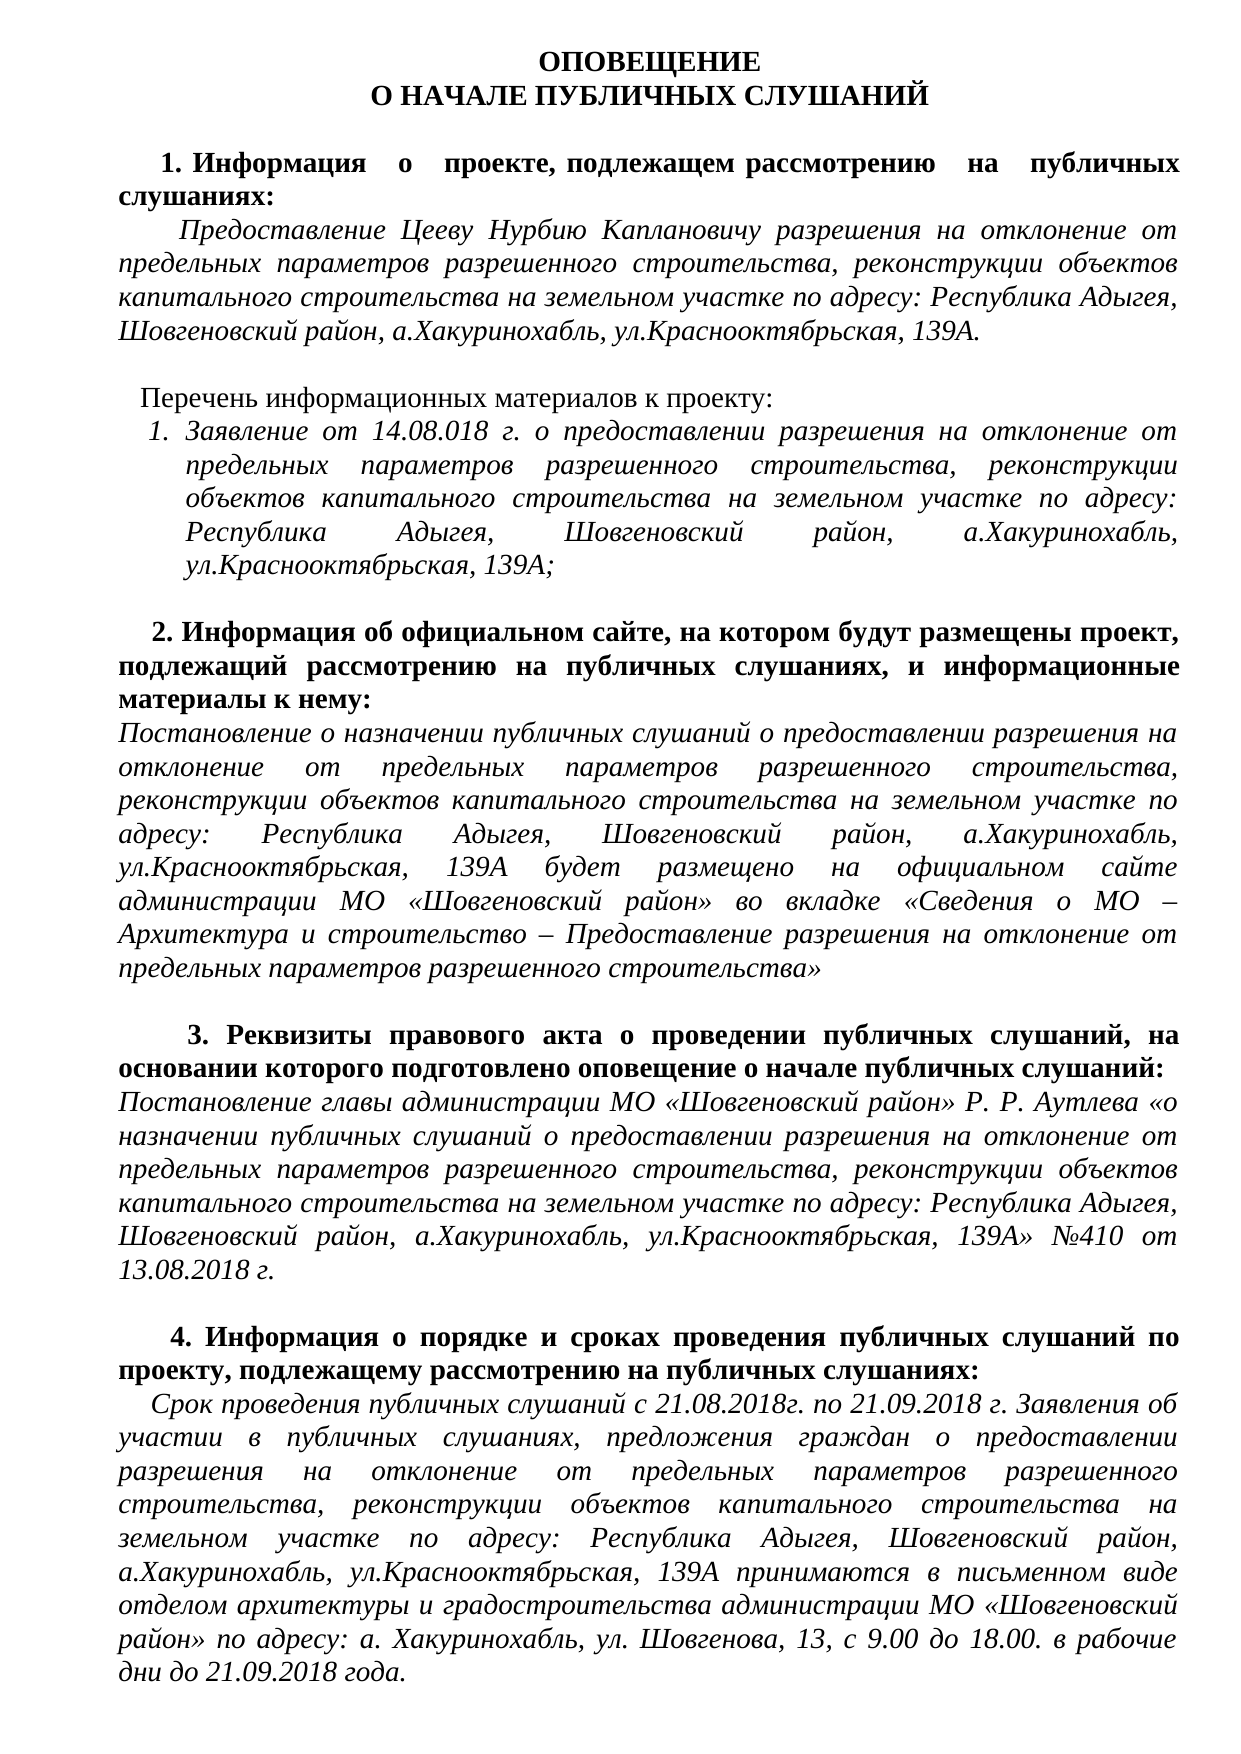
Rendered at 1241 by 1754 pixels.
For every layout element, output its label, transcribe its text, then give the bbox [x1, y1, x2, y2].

text 3. Реквизиты правового акта о проведении публичных слушаний, на основании которого подготовлено оповещение о начале публичных слушаний: [118, 1017, 1181, 1084]
text Предоставление Цееву Нурбию Каплановичу разрешения на отклонение от предельных параметров разрешенного строительства, реконструкции объектов капитального строительства на земельном участке по адресу: Республика Адыгея, Шовгеновский район, а.Хакуринохабль, ул.Краснооктябрьская, 139А. [118, 212, 1181, 346]
text Постановление главы администрации МО «Шовгеновский район» Р. Р. Аутлева «о назначении публичных слушаний о предоставлении разрешения на отклонение от предельных параметров разрешенного строительства, реконструкции объектов капитального строительства на земельном участке по адресу: Республика Адыгея, Шовгеновский район, а.Хакуринохабль, ул.Краснооктябрьская, 139А» №410 от 13.08.2018 г. [118, 1084, 1181, 1285]
text Срок проведения публичных слушаний с 21.08.2018г. по 21.09.2018 г. Заявления об участии в публичных слушаниях, предложения граждан о предоставлении разрешения на отклонение от предельных параметров разрешенного строительства, реконструкции объектов капитального строительства на земельном участке по адресу: Республика Адыгея, Шовгеновский район, а.Хакуринохабль, ул.Краснооктябрьская, 139А принимаются в письменном виде отделом архитектуры и градостроительства администрации МО «Шовгеновский район» по адресу: а. Хакуринохабль, ул. Шовгенова, 13, с 9.00 до 18.00. в рабочие дни до 21.09.2018 года. [118, 1386, 1181, 1688]
text О НАЧАЛЕ ПУБЛИЧНЫХ СЛУШАНИЙ [118, 78, 1181, 111]
text ОПОВЕЩЕНИЕ [118, 44, 1181, 78]
text 2. Информация об официальном сайте, на котором будут размещены проект, подлежащий рассмотрению на публичных слушаниях, и информационные материалы к нему: [118, 614, 1181, 715]
list Заявление от 14.08.018 г. о предоставлении разрешения на отклонение от предельных параметров разрешенного строительства, реконструкции объектов капитального строительства на земельном участке по адресу: Республика Адыгея, Шовгеновский район, а.Хакуринохабль, ул.Краснооктябрьская, 139А; [148, 413, 1181, 581]
text 1. Информация о проекте, подлежащем рассмотрению на публичных слушаниях: [118, 145, 1181, 212]
text Постановление о назначении публичных слушаний о предоставлении разрешения на отклонение от предельных параметров разрешенного строительства, реконструкции объектов капитального строительства на земельном участке по адресу: Республика Адыгея, Шовгеновский район, а.Хакуринохабль, ул.Краснооктябрьская, 139А будет размещено на официальном сайте администрации МО «Шовгеновский район» во вкладке «Сведения о МО – Архитектура и строительство – Предоставление разрешения на отклонение от предельных параметров разрешенного строительства» [118, 715, 1181, 983]
text 4. Информация о порядке и сроках проведения публичных слушаний по проекту, подлежащему рассмотрению на публичных слушаниях: [118, 1319, 1181, 1386]
text Перечень информационных материалов к проекту: [118, 380, 1181, 413]
